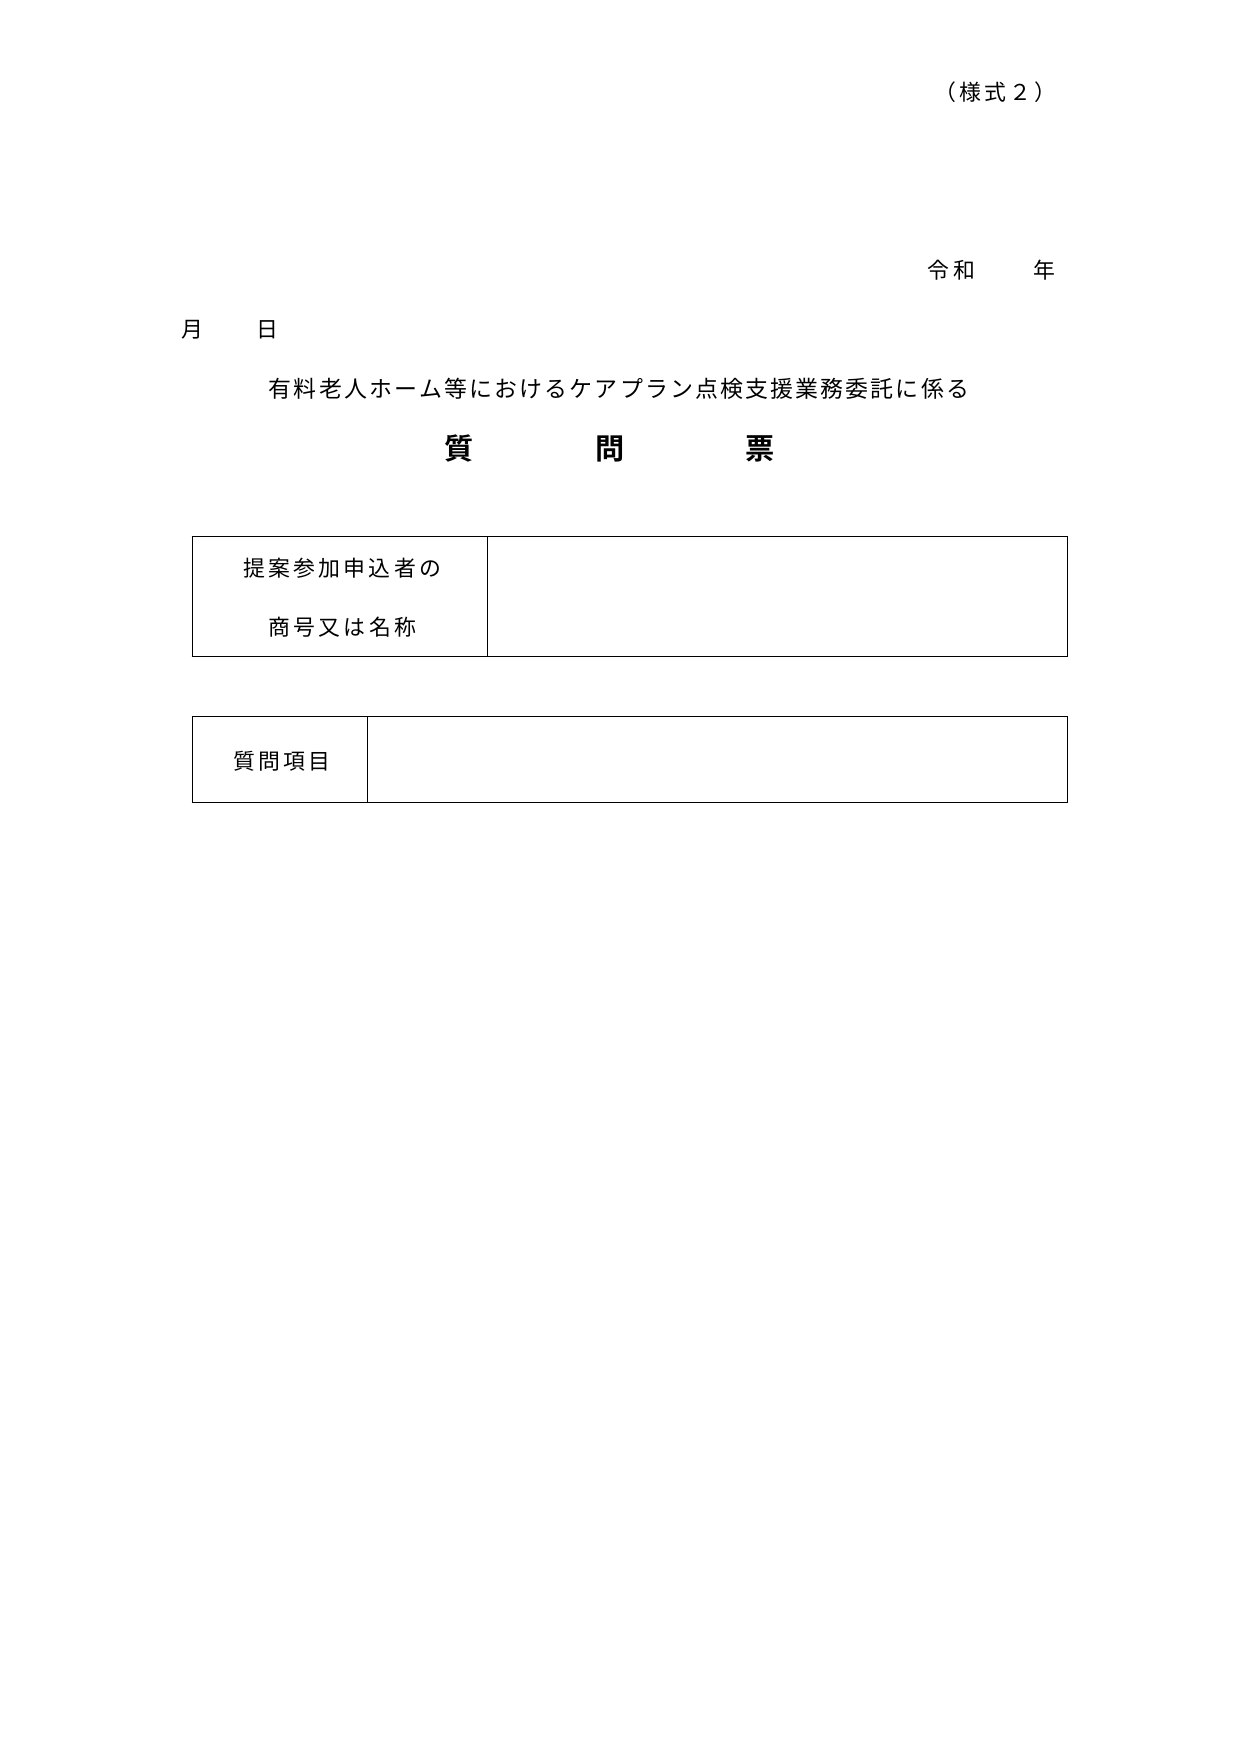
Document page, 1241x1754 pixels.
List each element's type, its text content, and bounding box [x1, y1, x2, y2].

table_header 提案参加申込者の 商号又は名称 [193, 537, 487, 656]
text 令和 年 月 日 [181, 239, 1059, 358]
text 有料老人ホーム等におけるケアプラン点検支援業務委託に係る [181, 358, 1059, 417]
text 質 問 票 [181, 417, 1059, 476]
text （様式２） [181, 61, 1059, 120]
table_header 質問項目 [193, 717, 367, 802]
table_header [488, 537, 1067, 656]
table_header [368, 717, 1067, 802]
